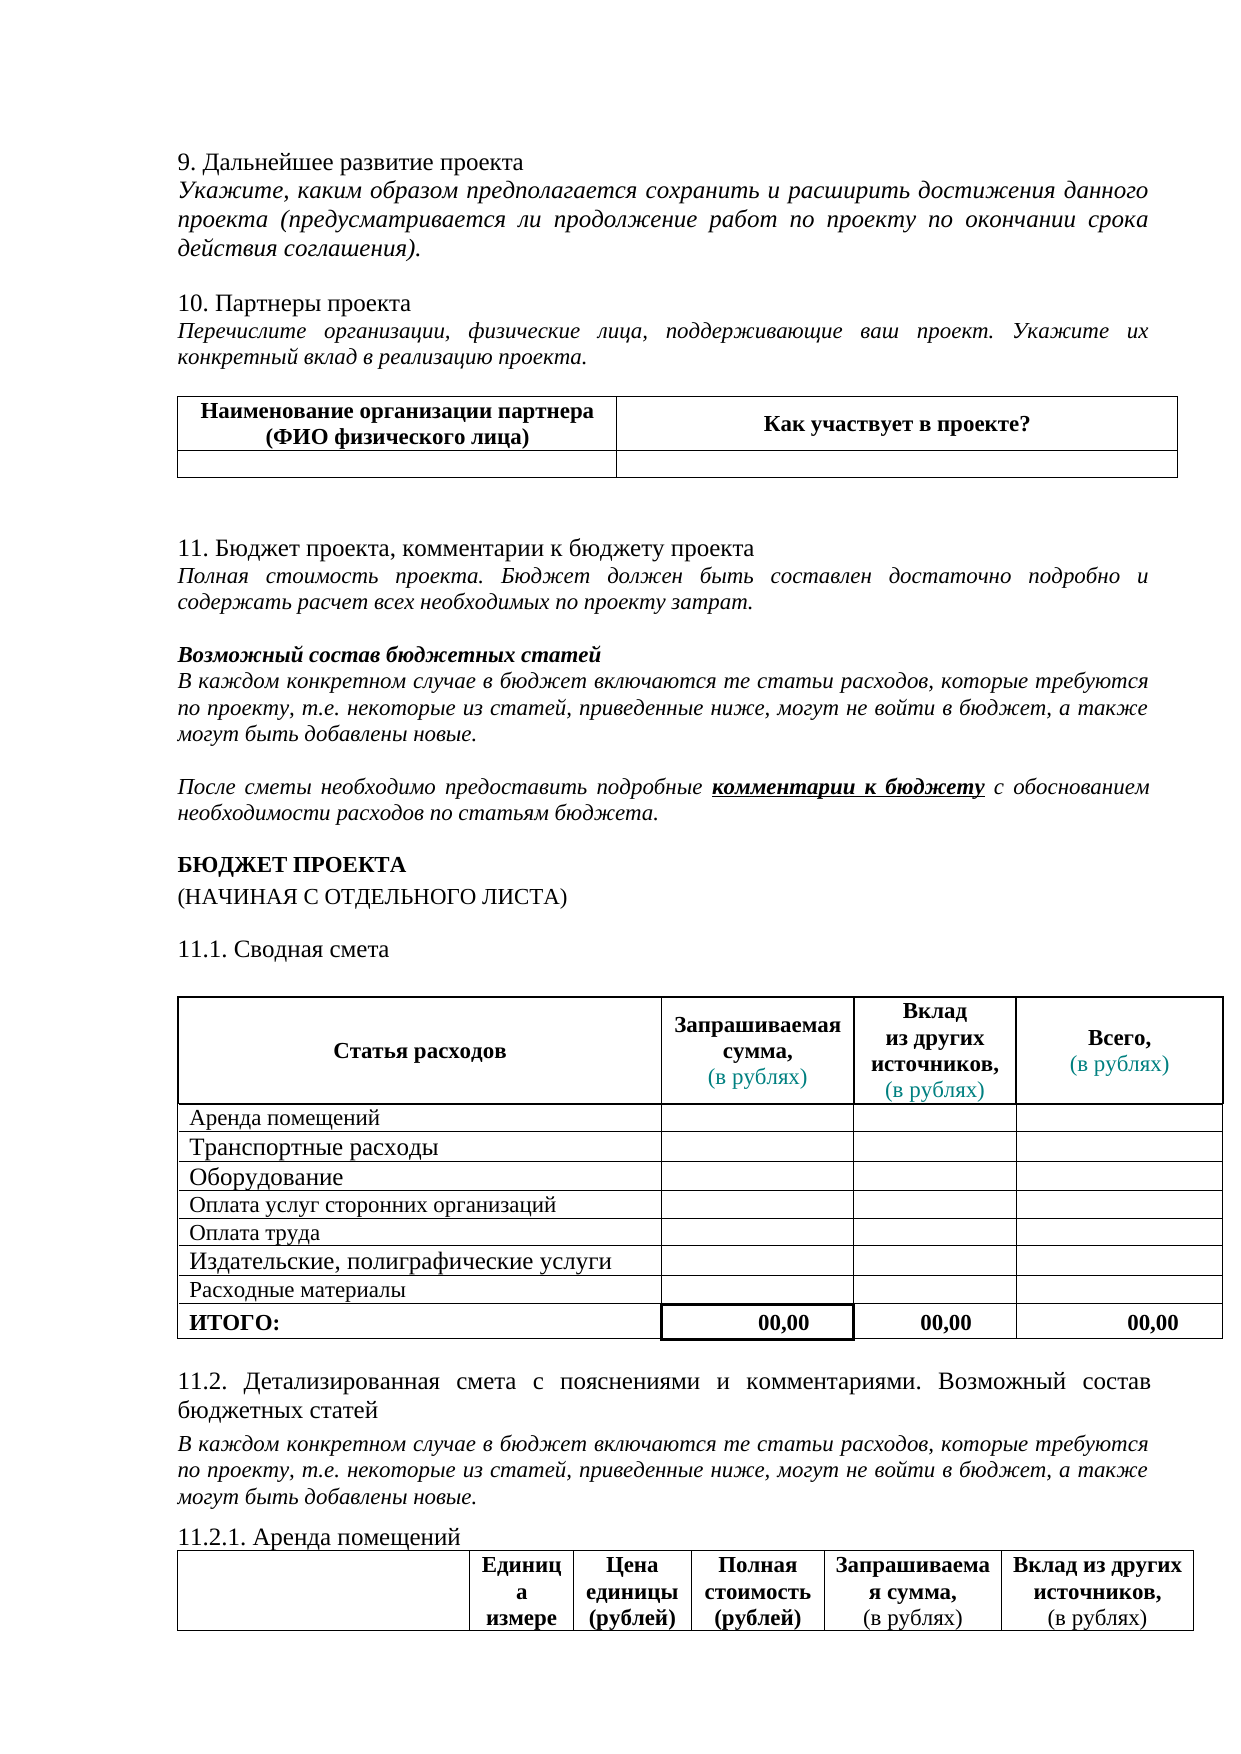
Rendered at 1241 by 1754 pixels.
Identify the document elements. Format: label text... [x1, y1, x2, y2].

table_header Всего, (в рублях) [1017, 998, 1222, 1103]
table_cell 00,00 [663, 1306, 852, 1338]
table_header Как участвует в проекте? [617, 397, 1177, 450]
text После сметы необходимо предоставить подробные комментарии к бюджету с обоснованием необходимости расходов по статьям бюджета. [177, 773, 1152, 826]
table_cell 00,00 [1017, 1304, 1222, 1338]
table_header Вклад из других источников, (в рублях) [855, 998, 1015, 1103]
list Полная стоимость проекта. Бюджет должен быть составлен достаточно подробно и содержать расчет всех необходимых по проекту затрат. [177, 562, 1152, 615]
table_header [574, 1551, 691, 1630]
table_cell [662, 1132, 853, 1161]
text (НАЧИНАЯ С ОТДЕЛЬНОГО ЛИСТА) [177, 883, 1152, 909]
list 9. Дальнейшее развитие проекта [177, 147, 1152, 176]
table_cell [1017, 1132, 1222, 1161]
text Возможный состав бюджетных статей [177, 641, 1152, 667]
table_cell Издательские, полиграфические услуги [178, 1245, 661, 1275]
table_cell 00,00 [855, 1304, 1016, 1338]
list Укажите, каким образом предполагается сохранить и расширить достижения данного проекта (предусматривается ли продолжение работ по проекту по окончании срока действия соглашения). [177, 176, 1152, 262]
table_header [692, 1551, 824, 1630]
table_header Запрашиваемая сумма, (в рублях) [662, 998, 853, 1103]
list 11. Бюджет проекта, комментарии к бюджету проекта [177, 533, 1152, 562]
text 11.1. Сводная смета [177, 934, 1152, 963]
table_cell [662, 1105, 853, 1131]
table_cell [617, 451, 1177, 477]
text 10. Партнеры проекта [177, 288, 1152, 317]
table_cell [662, 1246, 853, 1275]
table_cell Транспортные расходы [178, 1131, 661, 1161]
text Перечислите организации, физические лица, поддерживающие ваш проект. Укажите их конкретный вклад в реализацию проекта. [177, 317, 1152, 370]
table_cell Расходные материалы [178, 1275, 661, 1302]
table_header Статья расходов [179, 998, 661, 1103]
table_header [825, 1551, 1001, 1630]
table_cell [854, 1105, 1016, 1131]
table_cell [854, 1191, 1016, 1218]
table_cell [1017, 1191, 1222, 1218]
table_cell [662, 1191, 853, 1218]
table_cell ИТОГО: [178, 1303, 660, 1338]
table_cell [854, 1219, 1016, 1245]
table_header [1002, 1551, 1193, 1630]
table_cell [1017, 1276, 1222, 1302]
table_header Наименование организации партнера (ФИО физического лица) [178, 397, 616, 450]
table_cell [662, 1219, 853, 1245]
table_cell [854, 1246, 1016, 1275]
table_cell [854, 1132, 1016, 1161]
table_cell [662, 1276, 853, 1302]
table_cell Оплата услуг сторонних организаций [178, 1190, 661, 1218]
table_header Единица измерения [470, 1551, 573, 1630]
table_cell [662, 1162, 853, 1190]
table_cell [854, 1276, 1016, 1302]
table_cell [1017, 1105, 1222, 1131]
text В каждом конкретном случае в бюджет включаются те статьи расходов, которые требуются по проекту, т.е. некоторые из статей, приведенные ниже, могут не войти в бюджет, а также могут быть добавлены новые. [177, 1430, 1152, 1509]
text БЮДЖЕТ ПРОЕКТА [177, 851, 1152, 877]
table_cell Аренда помещений [178, 1104, 661, 1131]
table_cell Оборудование [178, 1161, 661, 1190]
table_header [178, 1551, 469, 1630]
table_cell [854, 1162, 1016, 1190]
table_cell Оплата труда [178, 1218, 661, 1245]
table_cell [1017, 1162, 1222, 1190]
text В каждом конкретном случае в бюджет включаются те статьи расходов, которые требуются по проекту, т.е. некоторые из статей, приведенные ниже, могут не войти в бюджет, а также могут быть добавлены новые. [177, 667, 1152, 747]
table_cell [1017, 1246, 1222, 1275]
table_cell [1017, 1219, 1222, 1245]
table_cell [178, 451, 616, 477]
text 11.2. Детализированная смета с пояснениями и комментариями. Возможный состав бюджетных статей [177, 1366, 1152, 1424]
text 11.2.1. Аренда помещений [177, 1522, 1152, 1550]
